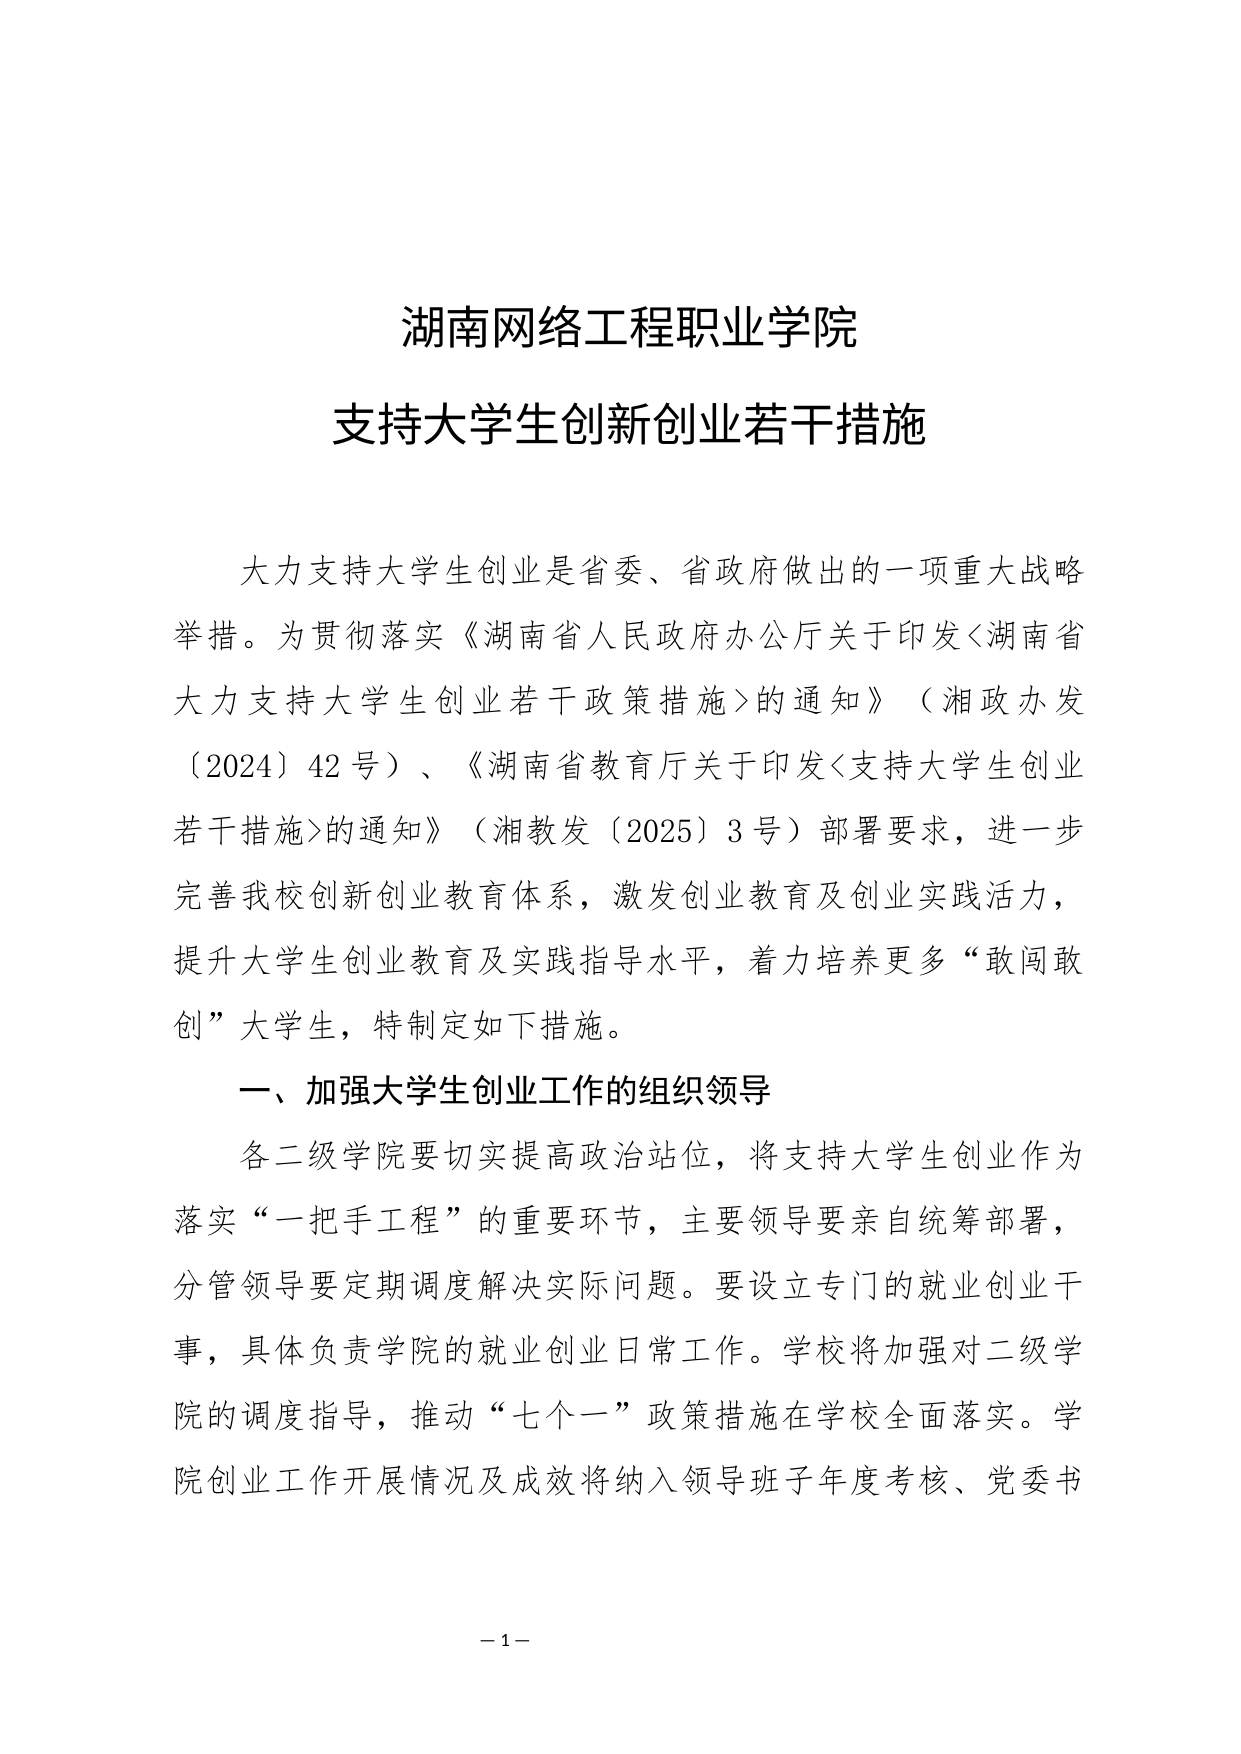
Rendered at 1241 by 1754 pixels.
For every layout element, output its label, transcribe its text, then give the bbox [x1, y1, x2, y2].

text 一、加强大学生创业工作的组织领导 [171, 1056, 1087, 1121]
text 湖南网络工程职业学院 [171, 276, 1087, 373]
text 支持大学生创新创业若干措施 [171, 373, 1087, 471]
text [171, 1121, 1087, 1511]
text 大力支持大学生创业是省委、省政府做出的一项重大战略举措。为贯彻落实《湖南省人民政府办公厅关于印发<湖南省大力支持大学生创业若干政策措施>的通知》（湘政办发〔2024〕42号）、《湖南省教育厅关于印发<支持大学生创业若干措施>的通知》（湘教发〔2025〕3号）部署要求，进一步完善我校创新创业教育体系，激发创业教育及创业实践活力，提升大学生创业教育及实践指导水平，着力培养更多“敢闯敢创”大学生，特制定如下措施。 [171, 536, 1087, 1056]
